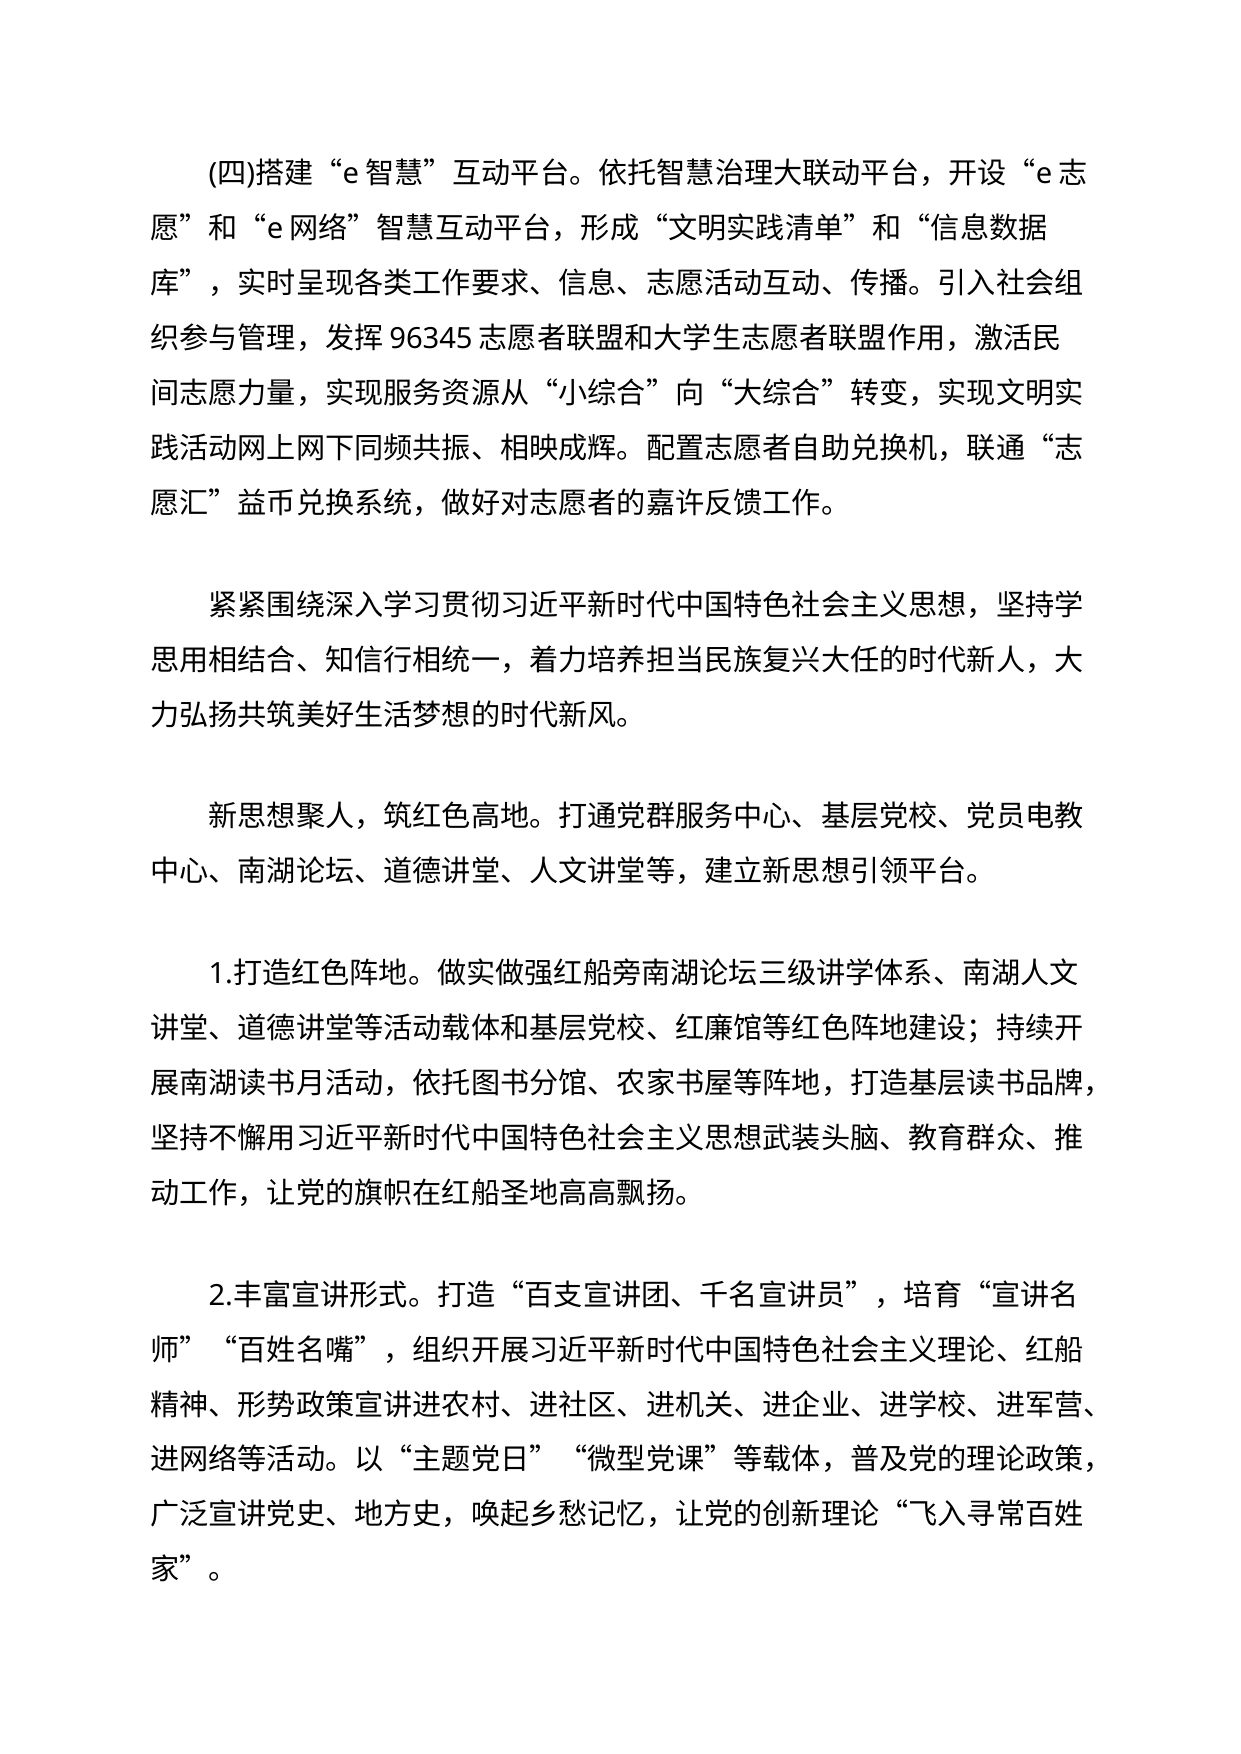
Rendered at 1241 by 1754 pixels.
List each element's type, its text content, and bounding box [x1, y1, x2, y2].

text (四)搭建“e智慧”互动平台。依托智慧治理大联动平台，开设“e志愿”和“e网络”智慧互动平台，形成“文明实践清单”和“信息数据库”，实时呈现各类工作要求、信息、志愿活动互动、传播。引入社会组织参与管理，发挥96345志愿者联盟和大学生志愿者联盟作用，激活民间志愿力量，实现服务资源从“小综合”向“大综合”转变，实现文明实践活动网上网下同频共振、相映成辉。配置志愿者自助兑换机，联通“志愿汇”益币兑换系统，做好对志愿者的嘉许反馈工作。 [150, 150, 1090, 522]
text 紧紧围绕深入学习贯彻习近平新时代中国特色社会主义思想，坚持学思用相结合、知信行相统一，着力培养担当民族复兴大任的时代新人，大力弘扬共筑美好生活梦想的时代新风。 [150, 581, 1090, 733]
text 新思想聚人，筑红色高地。打通党群服务中心、基层党校、党员电教中心、南湖论坛、道德讲堂、人文讲堂等，建立新思想引领平台。 [150, 793, 1090, 890]
text 2.丰富宣讲形式。打造“百支宣讲团、千名宣讲员”，培育“宣讲名师”“百姓名嘴”，组织开展习近平新时代中国特色社会主义理论、红船精神、形势政策宣讲进农村、进社区、进机关、进企业、进学校、进军营、进网络等活动。以“主题党日”“微型党课”等载体，普及党的理论政策，广泛宣讲党史、地方史，唤起乡愁记忆，让党的创新理论“飞入寻常百姓家”。 [150, 1271, 1090, 1588]
text 1.打造红色阵地。做实做强红船旁南湖论坛三级讲学体系、南湖人文讲堂、道德讲堂等活动载体和基层党校、红廉馆等红色阵地建设；持续开展南湖读书月活动，依托图书分馆、农家书屋等阵地，打造基层读书品牌，坚持不懈用习近平新时代中国特色社会主义思想武装头脑、教育群众、推动工作，让党的旗帜在红船圣地高高飘扬。 [150, 950, 1090, 1212]
